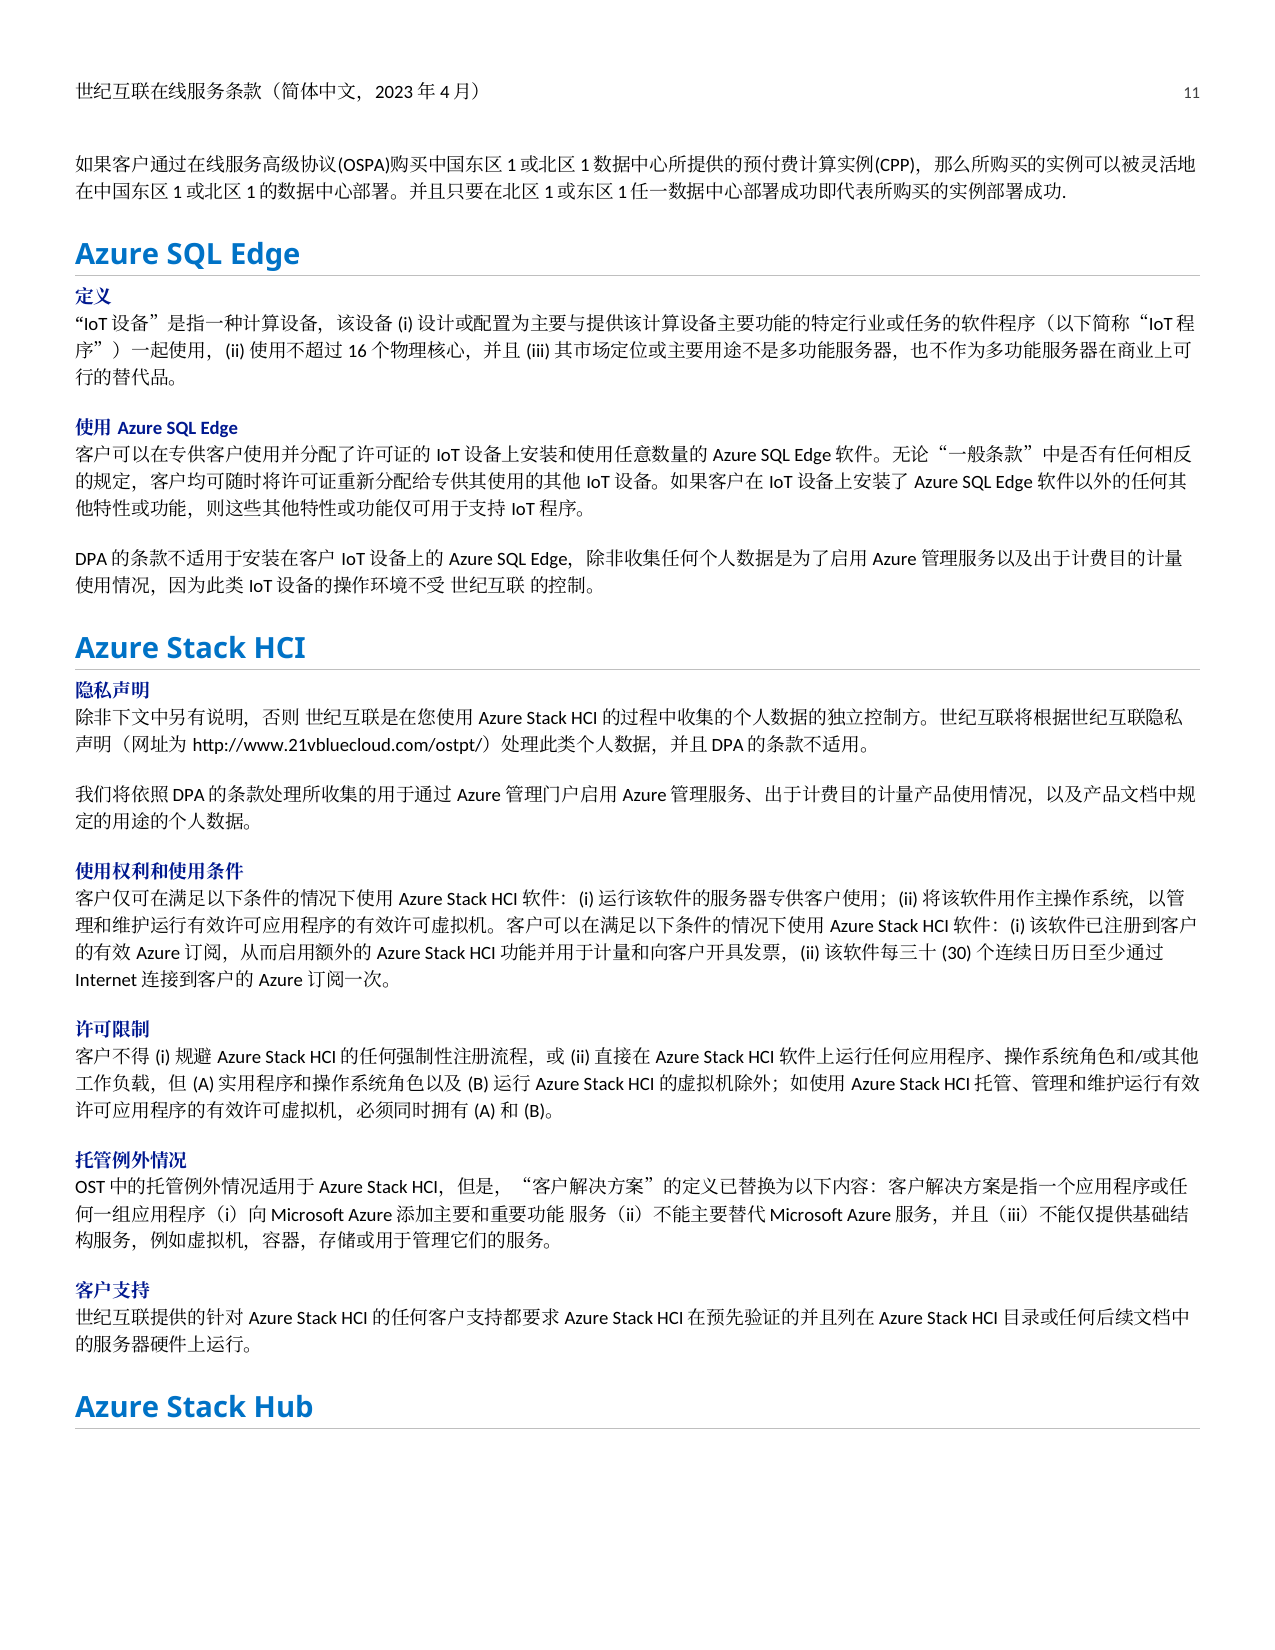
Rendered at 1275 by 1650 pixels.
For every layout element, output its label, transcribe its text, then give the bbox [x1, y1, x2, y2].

list 我们将依照DPA的条款处理所收集的用于通过 Azure 管理门户启用 Azure 管理服务、出于计费目的计量产品使用情况，以及产品文档中规定的用途的个人数据。 [75, 780, 1200, 834]
subtitle 隐私声明 [75, 676, 1200, 703]
list 客户可以在专供客户使用并分配了许可证的 IoT 设备上安装和使用任意数量的 Azure SQL Edge 软件。无论“一般条款”中是否有任何相反的规定，客户均可随时将许可证重新分配给专供其使用的其他 IoT 设备。如果客户在 IoT 设备上安装了 Azure SQL Edge 软件以外的任何其他特性或功能，则这些其他特性或功能仅可用于支持 IoT 程序。 [75, 440, 1200, 521]
list 客户仅可在满足以下条件的情况下使用 Azure Stack HCI 软件：(i) 运行该软件的服务器专供客户使用；(ii) 将该软件用作主操作系统，以管理和维护运行有效许可应用程序的有效许可虚拟机。客户可以在满足以下条件的情况下使用 Azure Stack HCI 软件：(i) 该软件已注册到客户的有效 Azure 订阅，从而启用额外的 Azure Stack HCI 功能并用于计量和向客户开具发票，(ii) 该软件每三十 (30) 个连续日历日至少通过 Internet 连接到客户的 Azure 订阅一次。 [75, 884, 1200, 992]
list 客户不得 (i) 规避 Azure Stack HCI 的任何强制性注册流程，或 (ii) 直接在 Azure Stack HCI 软件上运行任何应用程序、操作系统角色和/或其他工作负载，但 (A) 实用程序和操作系统角色以及 (B) 运行 Azure Stack HCI 的虚拟机除外；如使用 Azure Stack HCI 托管、管理和维护运行有效许可应用程序的有效许可虚拟机，必须同时拥有 (A) 和 (B)。 [75, 1042, 1200, 1122]
list OST中的托管例外情况适用于Azure Stack HCI，但是，“客户解决方案”的定义已替换为以下内容：客户解决方案是指一个应用程序或任何一组应用程序（i）向Microsoft Azure添加主要和重要功能 服务（ii）不能主要替代Microsoft Azure服务，并且（iii）不能仅提供基础结构服务，例如虚拟机，容器，存储或用于管理它们的服务。 [75, 1172, 1200, 1253]
subtitle 客户支持 [75, 1276, 1200, 1303]
subtitle 使用 Azure SQL Edge [75, 413, 1200, 440]
subtitle Azure SQL Edge [75, 233, 1200, 275]
list 如果客户通过在线服务高级协议(OSPA)购买中国东区1或北区1数据中心所提供的预付费计算实例(CPP)，那么所购买的实例可以被灵活地在中国东区1或北区1的数据中心部署。并且只要在北区1或东区1任一数据中心部署成功即代表所购买的实例部署成功. [75, 150, 1200, 204]
subtitle Azure Stack HCI [75, 627, 1200, 669]
list DPA 的条款不适用于安装在客户 IoT 设备上的 Azure SQL Edge，除非收集任何个人数据是为了启用 Azure 管理服务以及出于计费目的计量使用情况，因为此类 IoT 设备的操作环境不受 世纪互联 的控制。 [75, 544, 1200, 598]
subtitle Azure Stack Hub [75, 1386, 1200, 1428]
list “IoT 设备”是指一种计算设备，该设备 (i) 设计或配置为主要与提供该计算设备主要功能的特定行业或任务的软件程序（以下简称“IoT 程序”）一起使用，(ii) 使用不超过 16 个物理核心，并且 (iii) 其市场定位或主要用途不是多功能服务器，也不作为多功能服务器在商业上可行的替代品。 [75, 309, 1200, 390]
list 世纪互联提供的针对 Azure Stack HCI 的任何客户支持都要求 Azure Stack HCI 在预先验证的并且列在Azure Stack HCI 目录或任何后续文档中的服务器硬件上运行。 [75, 1303, 1200, 1357]
list 除非下文中另有说明，否则 世纪互联是在您使用 Azure Stack HCI 的过程中收集的个人数据的独立控制方。世纪互联将根据世纪互联隐私声明（网址为 http://www.21vbluecloud.com/ostpt/）处理此类个人数据，并且DPA的条款不适用。 [75, 703, 1200, 757]
subtitle 许可限制 [75, 1014, 1200, 1042]
subtitle 托管例外情况 [75, 1145, 1200, 1172]
subtitle 使用权利和使用条件 [75, 857, 1200, 884]
subtitle 定义 [75, 282, 1200, 309]
